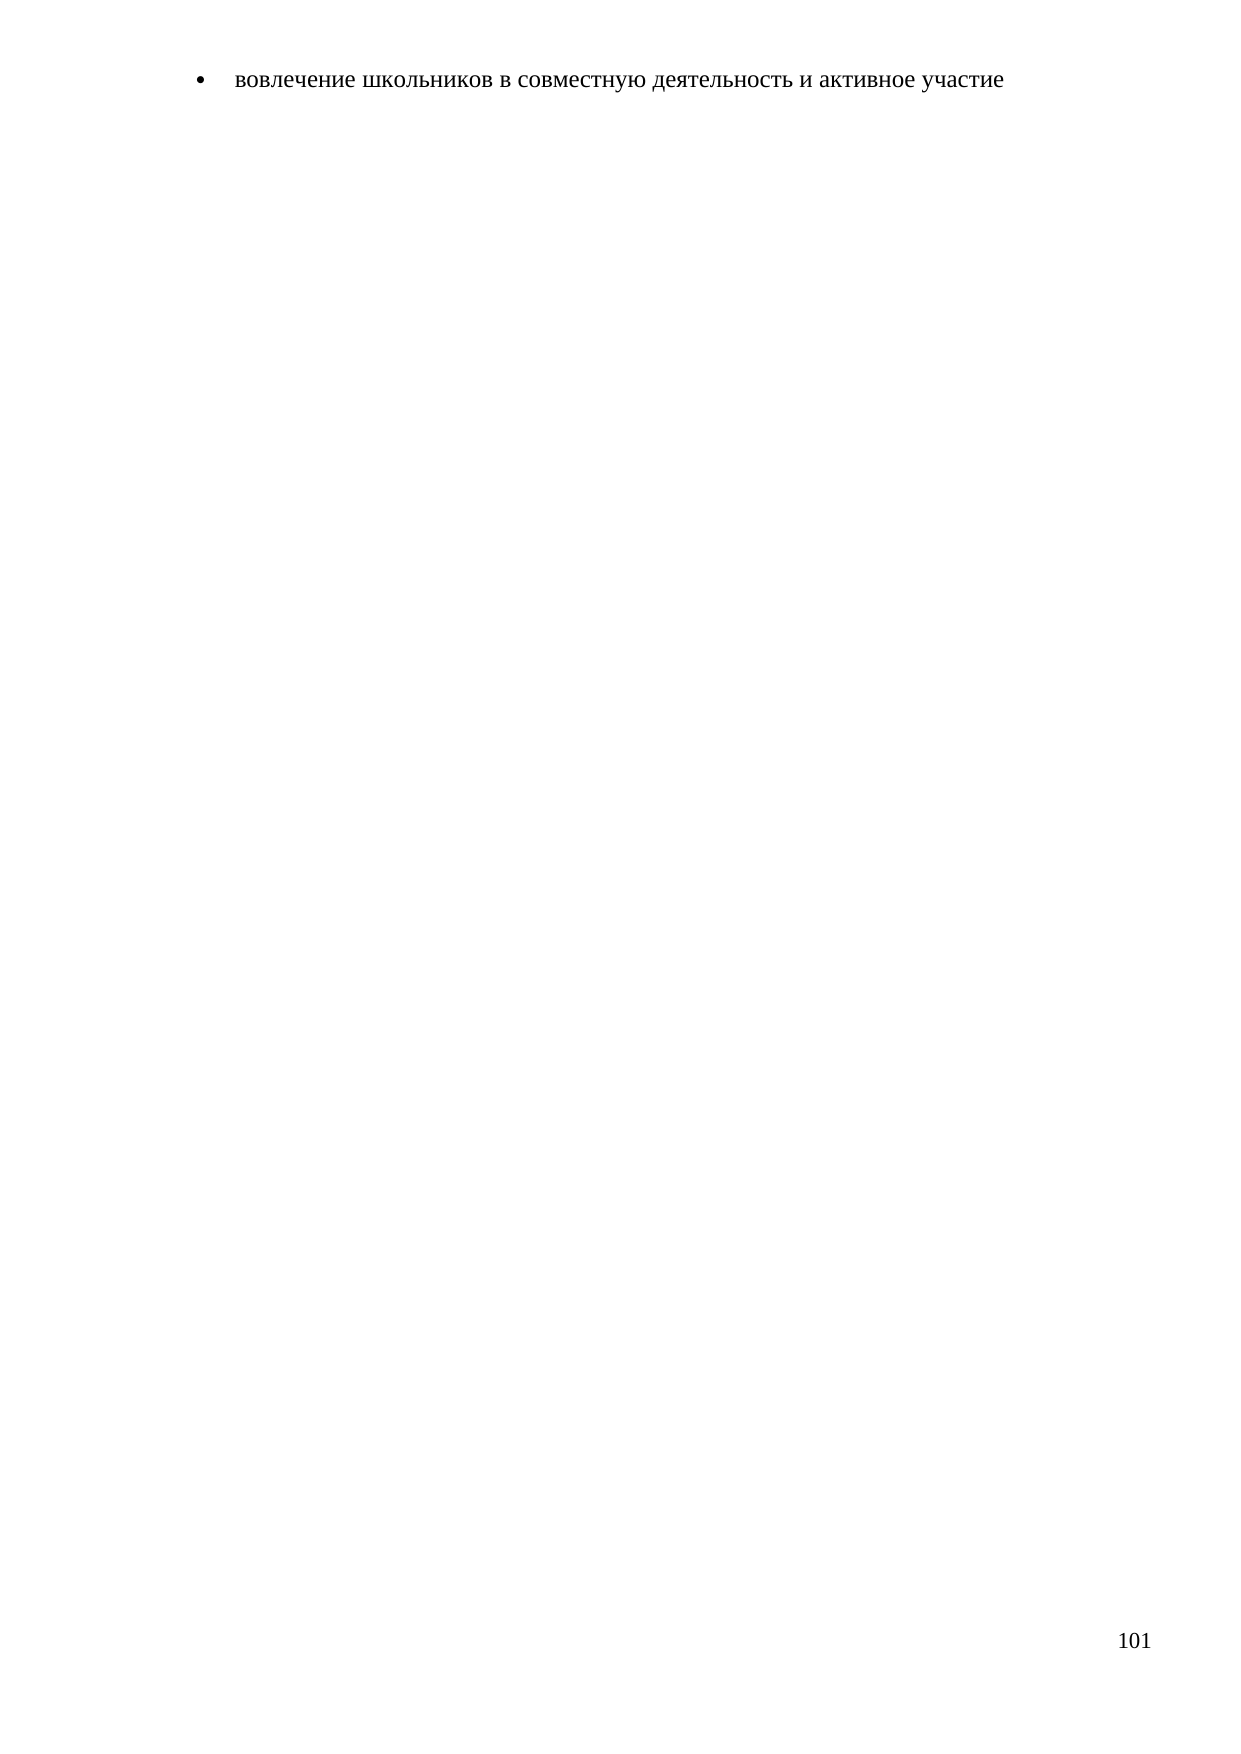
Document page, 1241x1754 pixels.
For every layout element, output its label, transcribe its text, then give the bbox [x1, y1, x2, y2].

list вовлечение школьников в совместную деятельность и активное участие [197, 64, 1188, 93]
